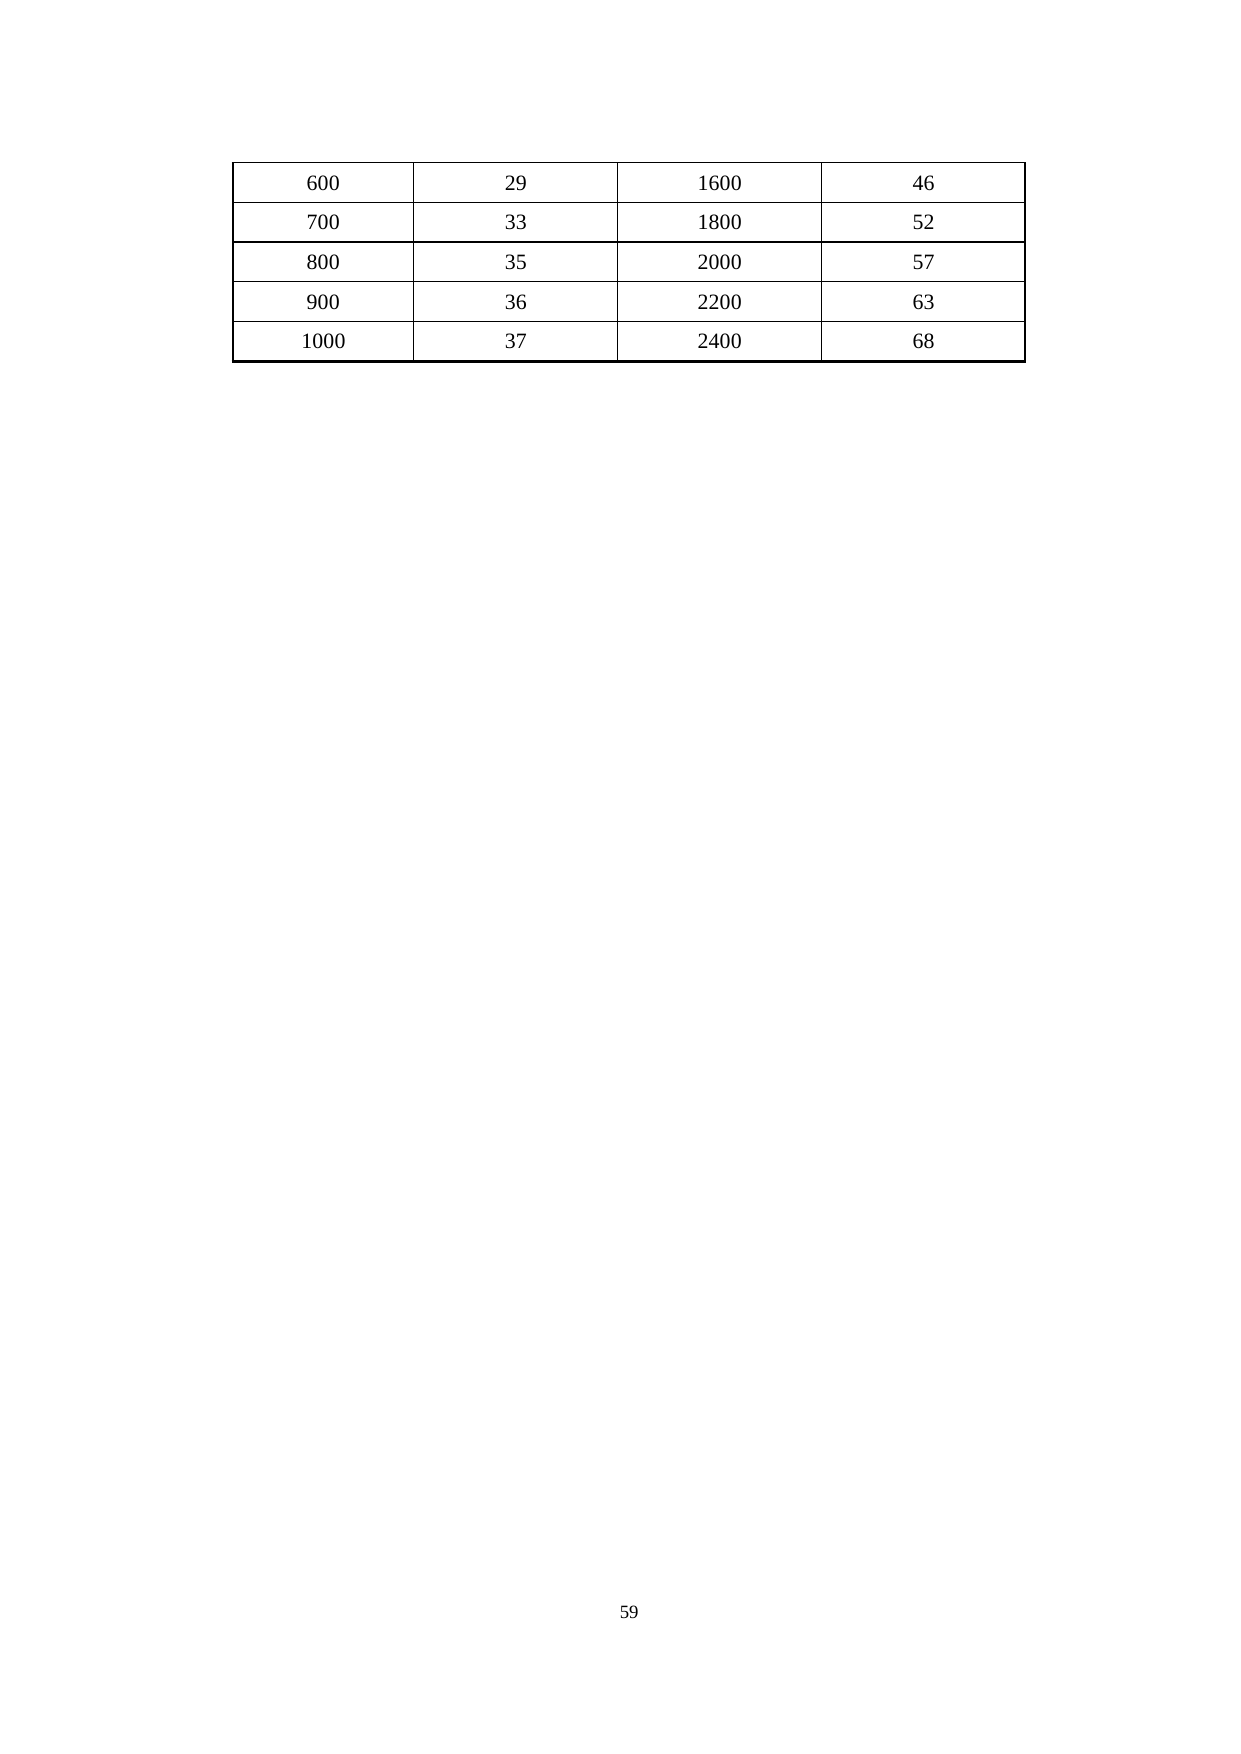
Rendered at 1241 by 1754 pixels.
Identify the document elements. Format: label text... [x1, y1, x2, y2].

table_cell 63 [822, 282, 1024, 321]
table_cell 33 [414, 203, 617, 241]
table_cell 2000 [618, 243, 821, 281]
table_cell 46 [822, 163, 1024, 202]
table_cell 36 [414, 282, 617, 321]
table_cell 1800 [618, 203, 821, 241]
table_cell 900 [234, 282, 413, 321]
table_cell 29 [414, 163, 617, 202]
table_cell 2200 [618, 282, 821, 321]
table_cell 2400 [618, 322, 821, 360]
table_cell 37 [414, 322, 617, 360]
table_cell 700 [234, 203, 413, 241]
table_cell 800 [234, 243, 413, 281]
table_cell 52 [822, 203, 1024, 241]
table_cell 1000 [234, 322, 413, 360]
table_cell 600 [234, 163, 413, 202]
table_cell 35 [414, 243, 617, 281]
table_cell 1600 [618, 163, 821, 202]
table_cell 68 [822, 322, 1024, 360]
table_cell 57 [822, 243, 1024, 281]
